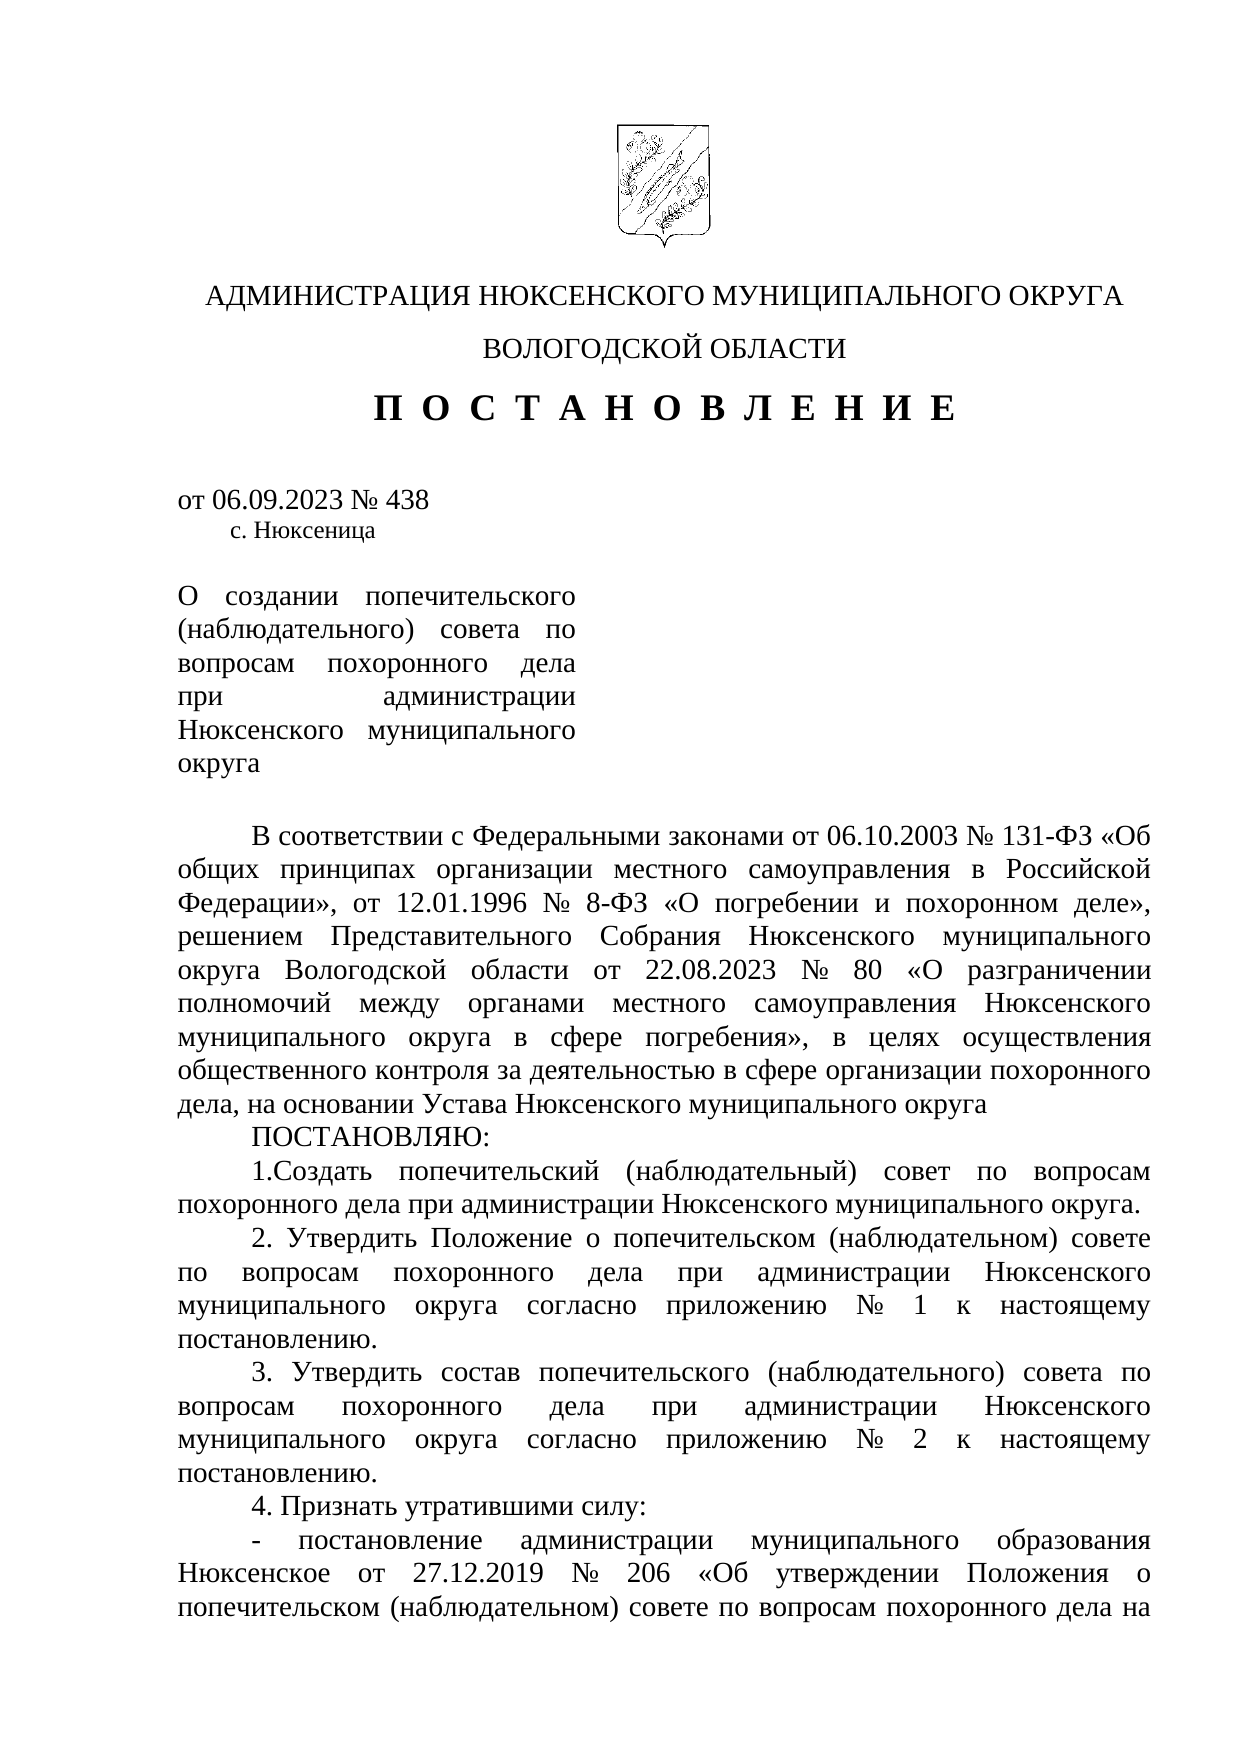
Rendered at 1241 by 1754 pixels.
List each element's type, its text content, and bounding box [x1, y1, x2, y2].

text В соответствии с Федеральными законами от 06.10.2003 № 131-ФЗ «Об общих принципах организации местного самоуправления в Российской Федерации», от 12.01.1996 № 8-ФЗ «О погребении и похоронном деле», решением Представительного Собрания Нюксенского муниципального округа Вологодской области от 22.08.2023 № 80 «О разграничении полномочий между органами местного самоуправления Нюксенского муниципального округа в сфере погребения», в целях осуществления общественного контроля за деятельностью в сфере организации похоронного дела, на основании Устава Нюксенского муниципального округа [177, 818, 1152, 1119]
text от 06.09.2023 № 438 [177, 482, 1152, 516]
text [177, 1522, 1152, 1623]
text 1.Создать попечительский (наблюдательный) совет по вопросам похоронного дела при администрации Нюксенского муниципального округа. [177, 1153, 1152, 1220]
text ВОЛОГОДСКОЙ ОБЛАСТИ [177, 331, 1152, 365]
text 3. Утвердить состав попечительского (наблюдательного) совета по вопросам похоронного дела при администрации Нюксенского муниципального округа согласно приложению № 2 к настоящему постановлению. [177, 1354, 1152, 1488]
text П О С Т А Н О В Л Е Н И Е [177, 385, 1152, 428]
text 4. Признать утратившими силу: [177, 1488, 1152, 1522]
text О создании попечительского (наблюдательного) совета по вопросам похоронного дела при администрации Нюксенского муниципального округа [177, 578, 576, 779]
text с. Нюксеница [177, 516, 428, 544]
text ПОСТАНОВЛЯЮ: [177, 1119, 1152, 1153]
text АДМИНИСТРАЦИЯ НЮКСЕНСКОГО МУНИЦИПАЛЬНОГО ОКРУГА [177, 278, 1152, 312]
picture [607, 118, 722, 248]
text 2. Утвердить Положение о попечительском (наблюдательном) совете по вопросам похоронного дела при администрации Нюксенского муниципального округа согласно приложению № 1 к настоящему постановлению. [177, 1220, 1152, 1354]
